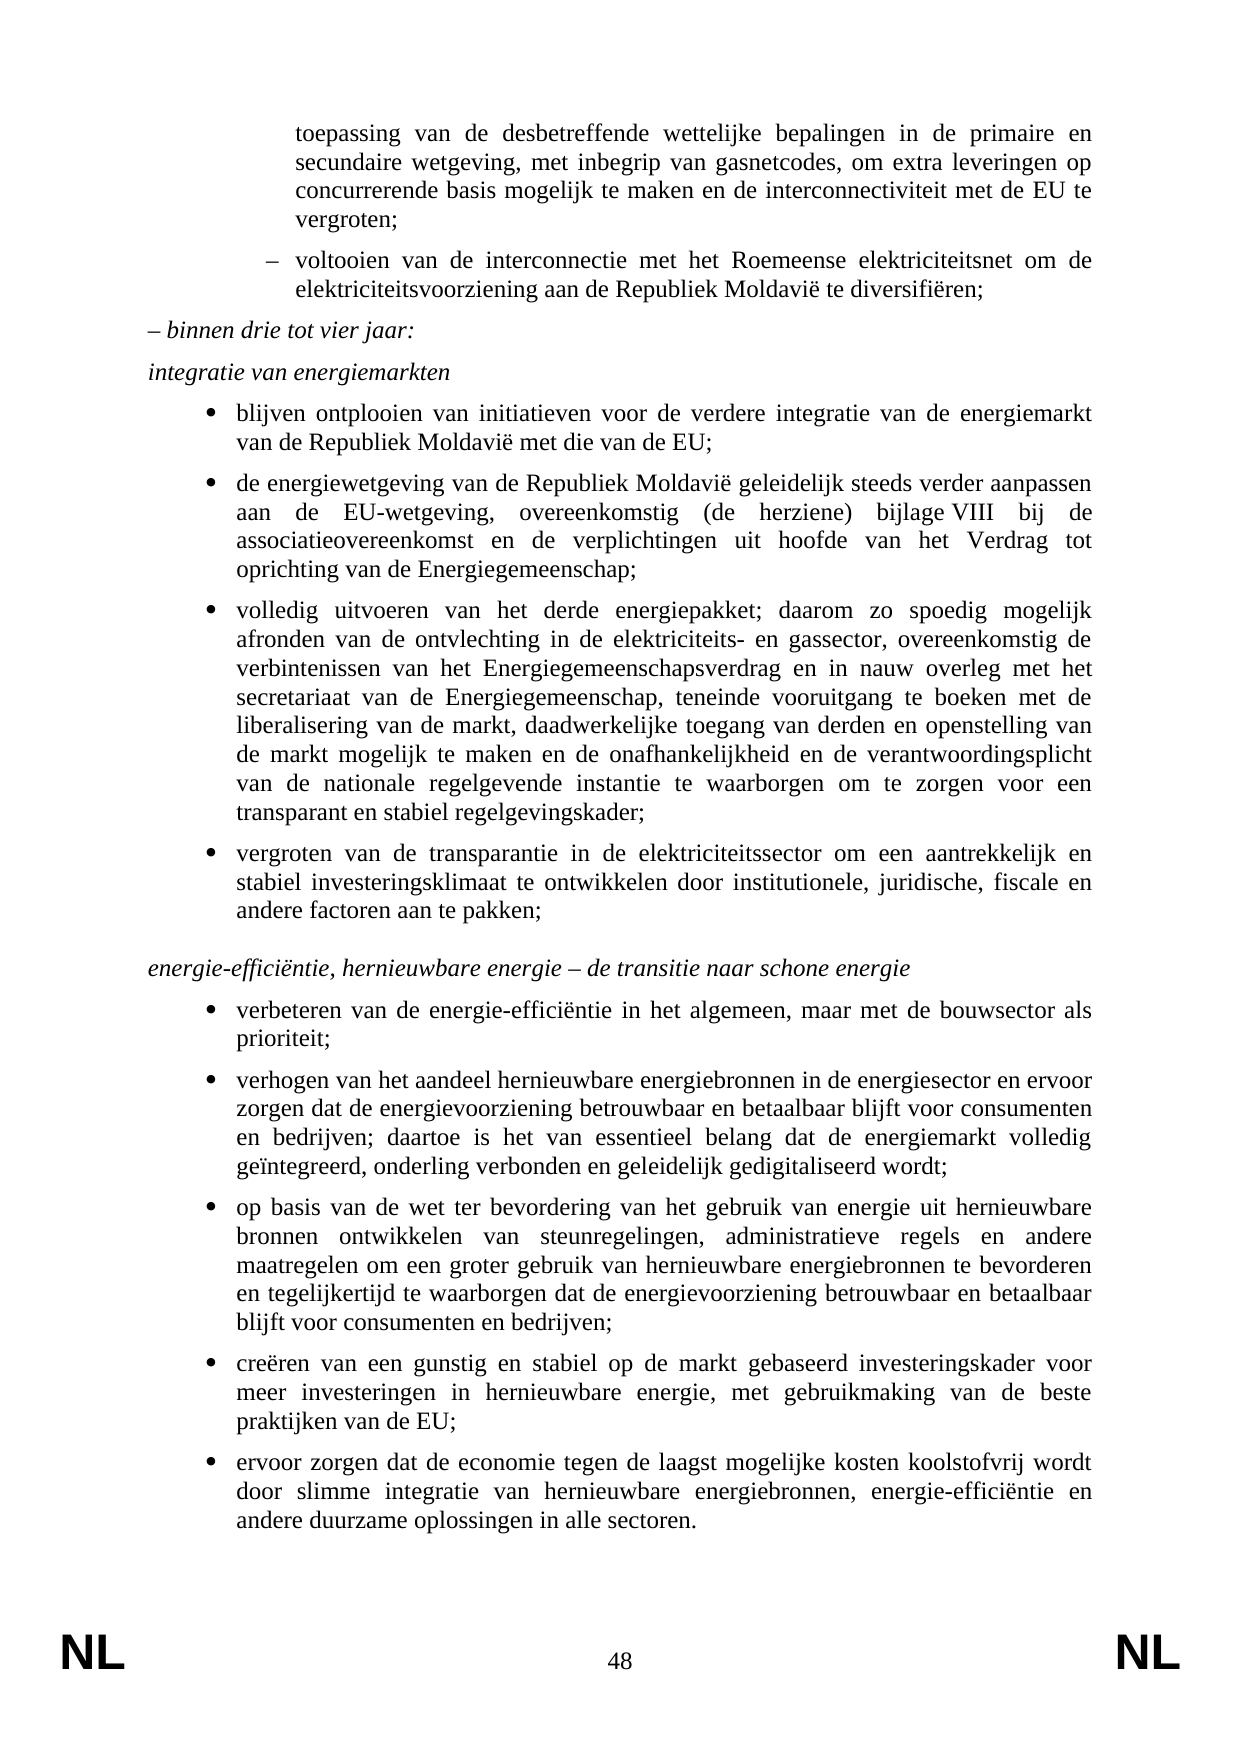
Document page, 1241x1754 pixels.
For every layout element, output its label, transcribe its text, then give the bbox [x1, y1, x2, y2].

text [266, 118, 1093, 233]
list vergroten van de transparantie in de elektriciteitssector om een aantrekkelijk en stabiel investeringsklimaat te ontwikkelen door institutionele, juridische, fiscale en andere factoren aan te pakken; [207, 838, 1093, 924]
list verbeteren van de energie-efficiëntie in het algemeen, maar met de bouwsector als prioriteit; [207, 995, 1093, 1052]
text integratie van energiemarkten [148, 357, 1093, 386]
list volledig uitvoeren van het derde energiepakket; daarom zo spoedig mogelijk afronden van de ontvlechting in de elektriciteits- en gassector, overeenkomstig de verbintenissen van het Energiegemeenschapsverdrag en in nauw overleg met het secretariaat van de Energiegemeenschap, teneinde vooruitgang te boeken met de liberalisering van de markt, daadwerkelijke toegang van derden en openstelling van de markt mogelijk te maken en de onafhankelijkheid en de verantwoordingsplicht van de nationale regelgevende instantie te waarborgen om te zorgen voor een transparant en stabiel regelgevingskader; [207, 596, 1093, 826]
text voltooien van de interconnectie met het Roemeense elektriciteitsnet om de elektriciteitsvoorziening aan de Republiek Moldavië te diversifiëren; [266, 246, 1093, 303]
list verhogen van het aandeel hernieuwbare energiebronnen in de energiesector en ervoor zorgen dat de energievoorziening betrouwbaar en betaalbaar blijft voor consumenten en bedrijven; daartoe is het van essentieel belang dat de energiemarkt volledig geïntegreerd, onderling verbonden en geleidelijk gedigitaliseerd wordt; [207, 1065, 1093, 1180]
list de energiewetgeving van de Republiek Moldavië geleidelijk steeds verder aanpassen aan de EU-wetgeving, overeenkomstig (de herziene) bijlage VIII bij de associatieovereenkomst en de verplichtingen uit hoofde van het Verdrag tot oprichting van de Energiegemeenschap; [207, 468, 1093, 583]
text energie-efficiëntie, hernieuwbare energie – de transitie naar schone energie [148, 953, 1093, 982]
list ervoor zorgen dat de economie tegen de laagst mogelijke kosten koolstofvrij wordt door slimme integratie van hernieuwbare energiebronnen, energie-efficiëntie en andere duurzame oplossingen in alle sectoren. [207, 1447, 1093, 1533]
list blijven ontplooien van initiatieven voor de verdere integratie van de energiemarkt van de Republiek Moldavië met die van de EU; [207, 398, 1093, 456]
list creëren van een gunstig en stabiel op de markt gebaseerd investeringskader voor meer investeringen in hernieuwbare energie, met gebruikmaking van de beste praktijken van de EU; [207, 1348, 1093, 1435]
list op basis van de wet ter bevordering van het gebruik van energie uit hernieuwbare bronnen ontwikkelen van steunregelingen, administratieve regels en andere maatregelen om een groter gebruik van hernieuwbare energiebronnen te bevorderen en tegelijkertijd te waarborgen dat de energievoorziening betrouwbaar en betaalbaar blijft voor consumenten en bedrijven; [207, 1192, 1093, 1336]
text – binnen drie tot vier jaar: [148, 316, 1093, 344]
